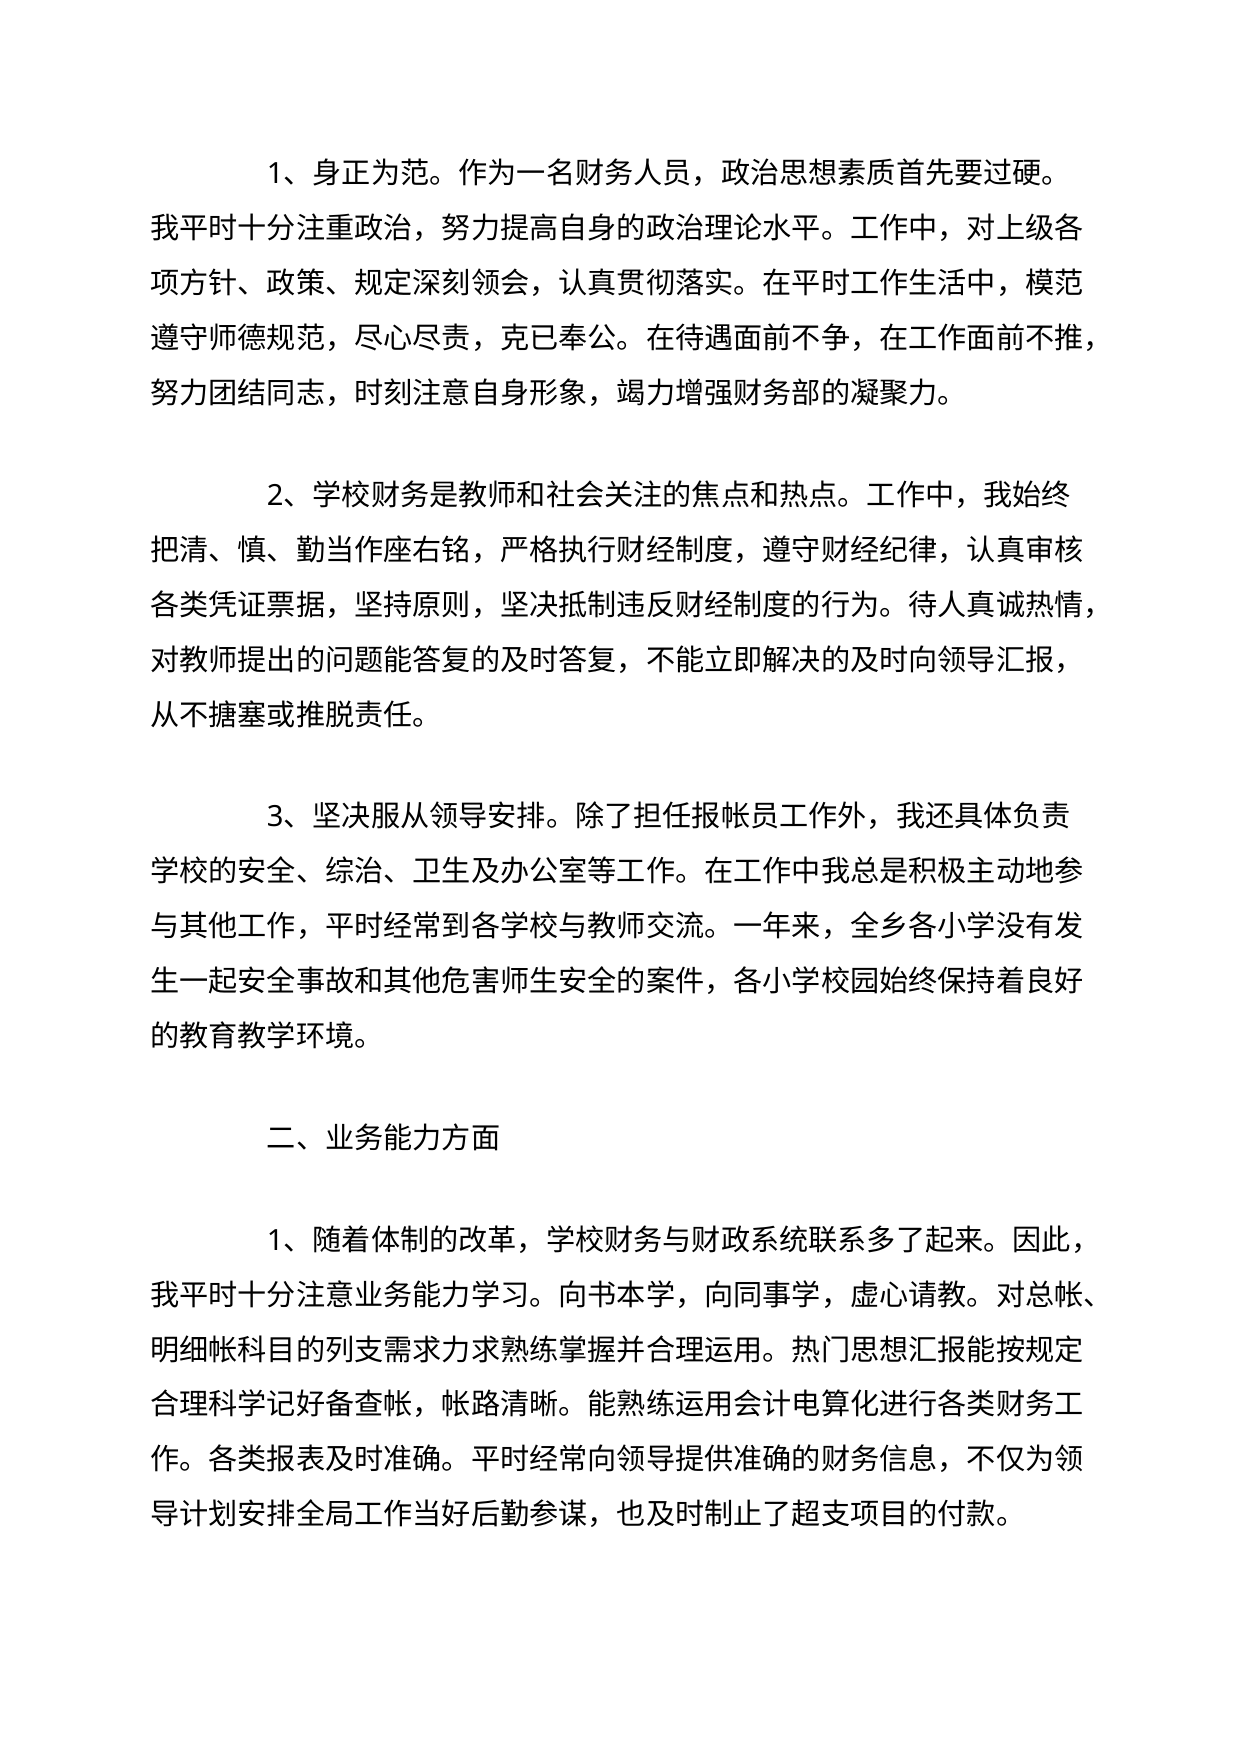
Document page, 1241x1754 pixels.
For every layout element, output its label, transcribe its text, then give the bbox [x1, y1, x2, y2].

text 二、业务能力方面 [150, 1114, 1090, 1157]
text 1、随着体制的改革，学校财务与财政系统联系多了起来。因此，我平时十分注意业务能力学习。向书本学，向同事学，虚心请教。对总帐、明细帐科目的列支需求力求熟练掌握并合理运用。热门思想汇报能按规定合理科学记好备查帐，帐路清晰。能熟练运用会计电算化进行各类财务工作。各类报表及时准确。平时经常向领导提供准确的财务信息，不仅为领导计划安排全局工作当好后勤参谋，也及时制止了超支项目的付款。 [150, 1216, 1090, 1533]
text 3、坚决服从领导安排。除了担任报帐员工作外，我还具体负责学校的安全、综治、卫生及办公室等工作。在工作中我总是积极主动地参与其他工作，平时经常到各学校与教师交流。一年来，全乡各小学没有发生一起安全事故和其他危害师生安全的案件，各小学校园始终保持着良好的教育教学环境。 [150, 793, 1090, 1055]
text 2、学校财务是教师和社会关注的焦点和热点。工作中，我始终把清、慎、勤当作座右铭，严格执行财经制度，遵守财经纪律，认真审核各类凭证票据，坚持原则，坚决抵制违反财经制度的行为。待人真诚热情，对教师提出的问题能答复的及时答复，不能立即解决的及时向领导汇报，从不搪塞或推脱责任。 [150, 471, 1090, 733]
text 1、身正为范。作为一名财务人员，政治思想素质首先要过硬。我平时十分注重政治，努力提高自身的政治理论水平。工作中，对上级各项方针、政策、规定深刻领会，认真贯彻落实。在平时工作生活中，模范遵守师德规范，尽心尽责，克已奉公。在待遇面前不争，在工作面前不推，努力团结同志，时刻注意自身形象，竭力增强财务部的凝聚力。 [150, 150, 1090, 412]
